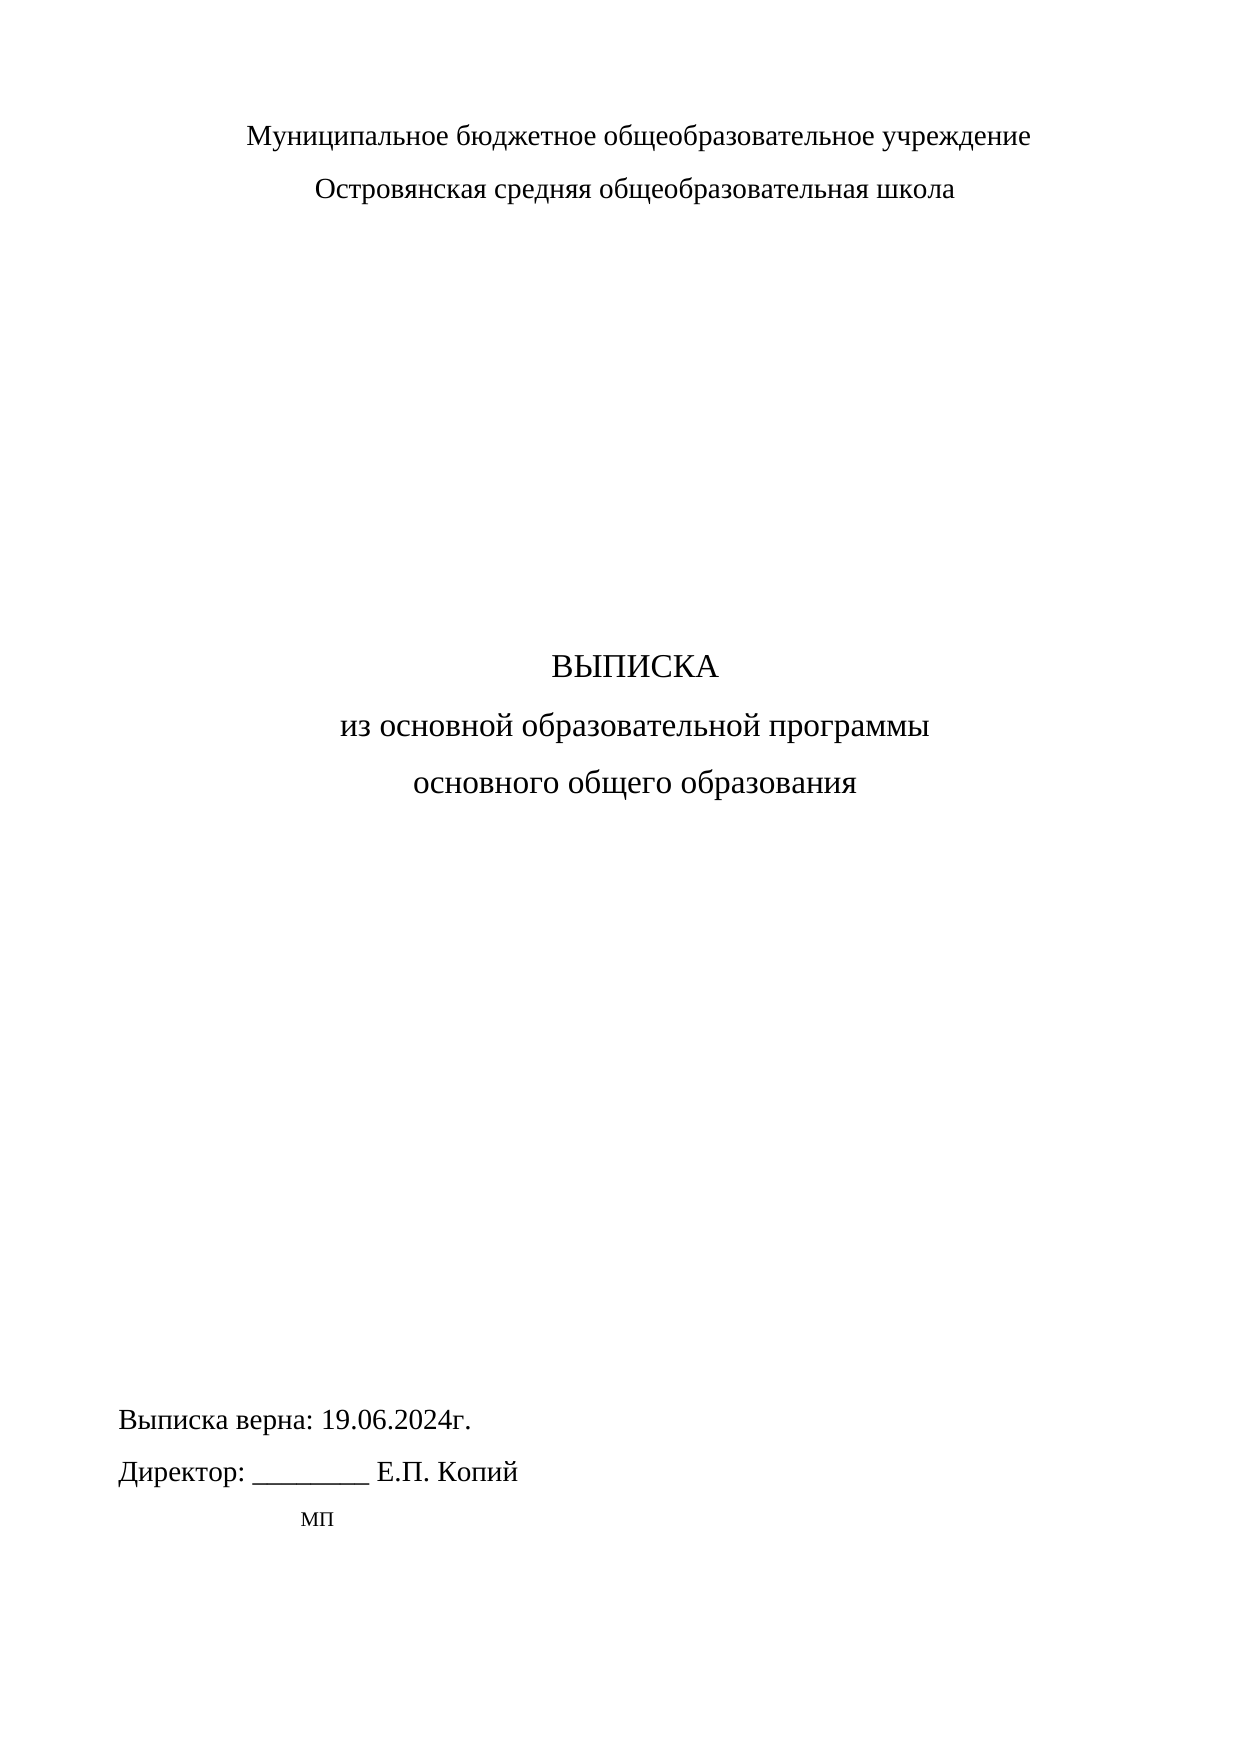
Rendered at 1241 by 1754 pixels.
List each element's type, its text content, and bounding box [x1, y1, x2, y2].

text основного общего образования [118, 763, 1152, 801]
text ВЫПИСКА [118, 647, 1152, 685]
text Островянская средняя общеобразовательная школа [118, 171, 1152, 205]
text МП [118, 1507, 1152, 1531]
text Муниципальное бюджетное общеобразовательное учреждение [118, 118, 1152, 152]
text Выписка верна: 19.06.2024г. [118, 1402, 1152, 1435]
text Директор: ________ Е.П. Копий [118, 1454, 1152, 1488]
text из основной образовательной программы [118, 705, 1152, 743]
